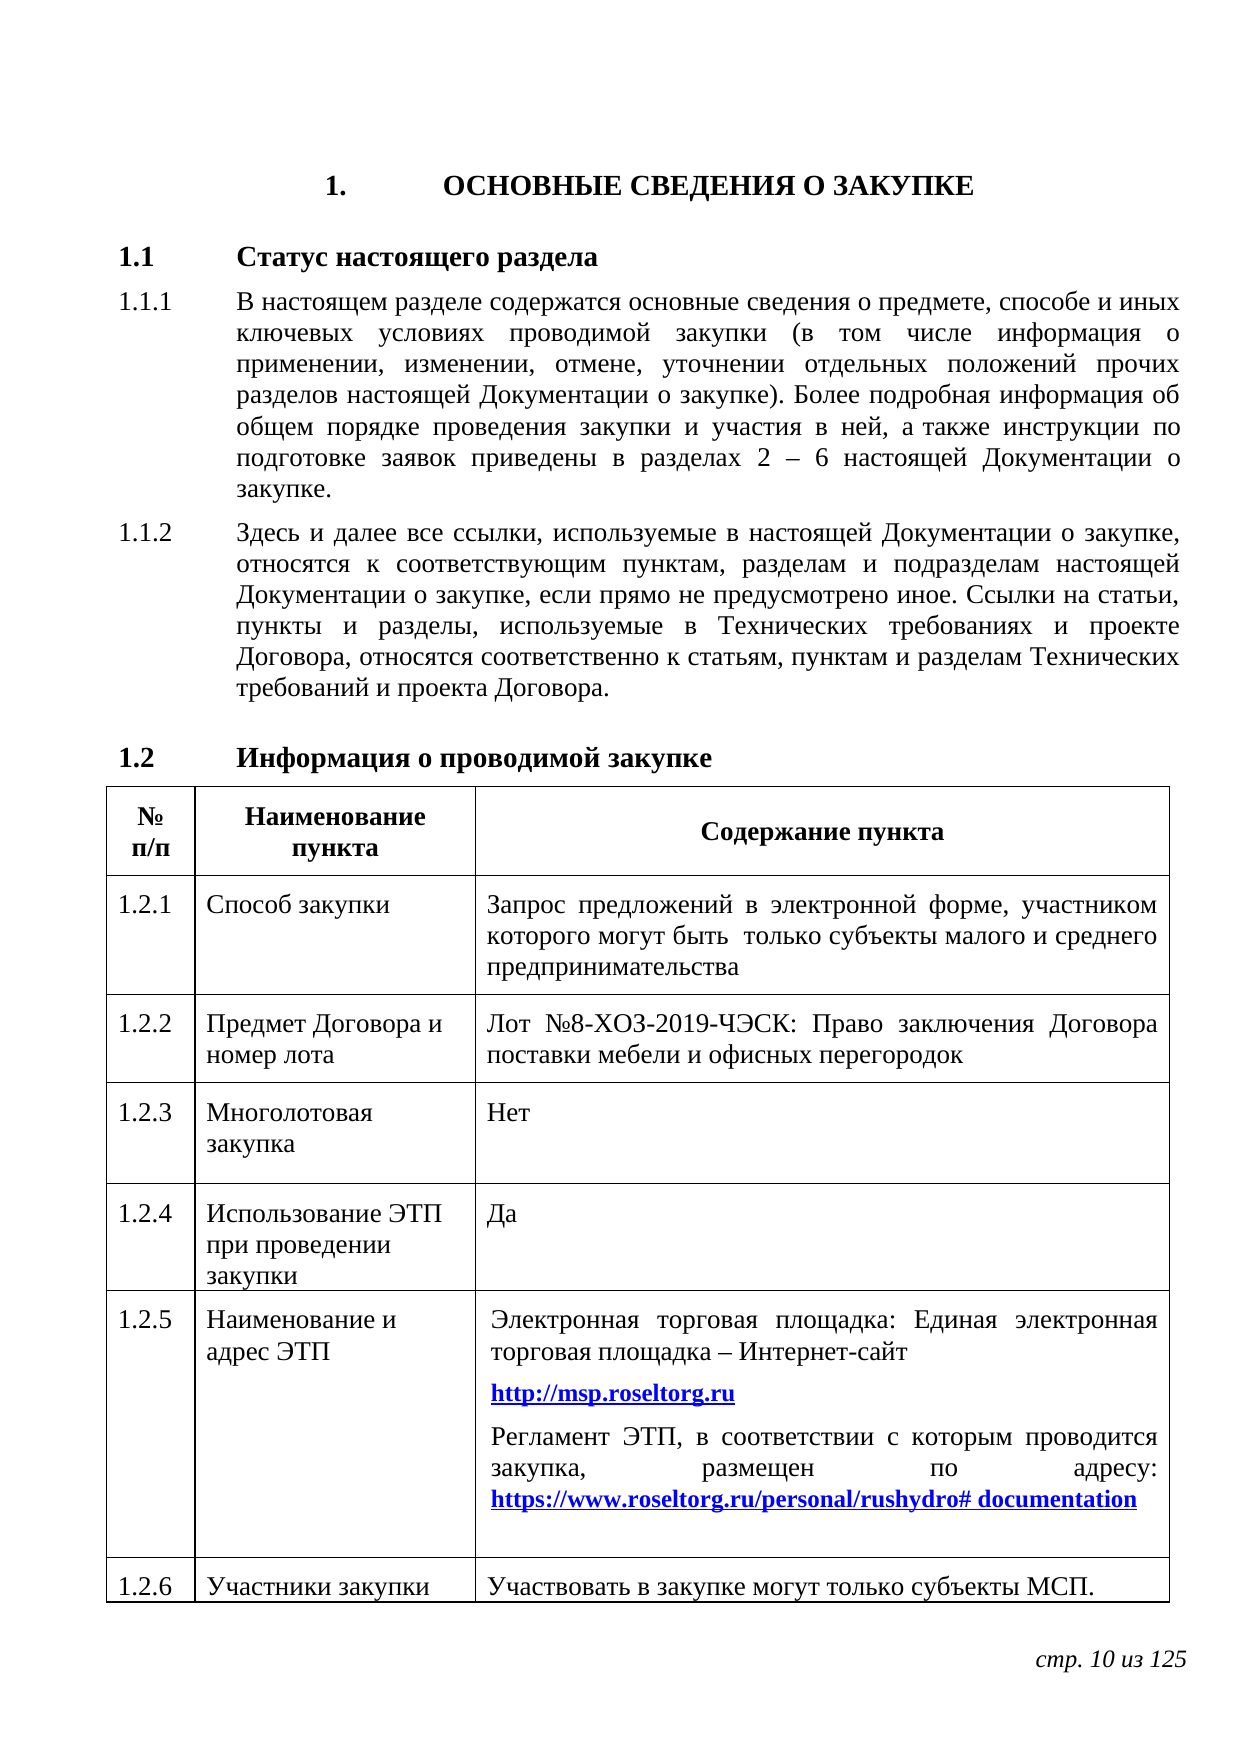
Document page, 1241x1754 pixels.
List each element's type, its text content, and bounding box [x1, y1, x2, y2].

table_cell [107, 1184, 194, 1290]
list В настоящем разделе содержатся основные сведения о предмете, способе и иных ключевых условиях проводимой закупки (в том числе информация о применении, изменении, отмене, уточнении отдельных положений прочих разделов настоящей Документации о закупке). Более подробная информация об общем порядке проведения закупки и участия в ней, а также инструкции по подготовке заявок приведены в разделах 2 – 6 настоящей Документации о закупке. [118, 285, 1181, 503]
list Здесь и далее все ссылки, используемые в настоящей Документации о закупке, относятся к соответствующим пунктам, разделам и подразделам настоящей Документации о закупке, если прямо не предусмотрено иное. Ссылки на статьи, пункты и разделы, используемые в Технических требованиях и проекте Договора, относятся соответственно к статьям, пунктам и разделам Технических требований и проекта Договора. [118, 516, 1181, 703]
table_cell Запрос предложений в электронной форме, участником которого могут быть только субъекты малого и среднего предпринимательства [476, 876, 1169, 994]
table_cell [107, 995, 194, 1082]
table_cell Нет [476, 1083, 1169, 1183]
table_header № п/п [107, 787, 194, 874]
subtitle Статус настоящего раздела [118, 239, 1181, 273]
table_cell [476, 1558, 1169, 1601]
table_header Содержание пункта [476, 787, 1169, 874]
table_cell [107, 1291, 194, 1557]
subtitle ОСНОВНЫЕ СВЕДЕНИЯ О ЗАКУПКЕ [118, 168, 1181, 202]
table_header Наименование пункта [196, 787, 475, 874]
table_cell Способ закупки [196, 876, 475, 994]
table_cell Лот №8-ХОЗ-2019-ЧЭСК: Право заключения Договора поставки мебели и офисных перегородок [476, 995, 1169, 1082]
table_cell Предмет Договора и номер лота [196, 995, 475, 1082]
table_cell [107, 1558, 194, 1601]
subtitle Информация о проводимой закупке [118, 740, 1181, 774]
table_cell Участники закупки [196, 1558, 475, 1601]
table_cell Электронная торговая площадка: Единая электронная торговая площадка – Интернет-сайт http://msp.roseltorg.ru Регламент ЭТП, в соответствии с которым проводится закупка, размещен по адресу: https://www.roseltorg.ru/personal/rushydro# documentation [476, 1291, 1169, 1557]
table_cell Использование ЭТП при проведении закупки [196, 1184, 475, 1290]
table_cell Наименование и адрес ЭТП [196, 1291, 475, 1557]
table_cell [107, 876, 194, 994]
table_cell [107, 1083, 194, 1183]
table_cell Да [476, 1184, 1169, 1290]
table_cell Многолотовая закупка [196, 1083, 475, 1183]
